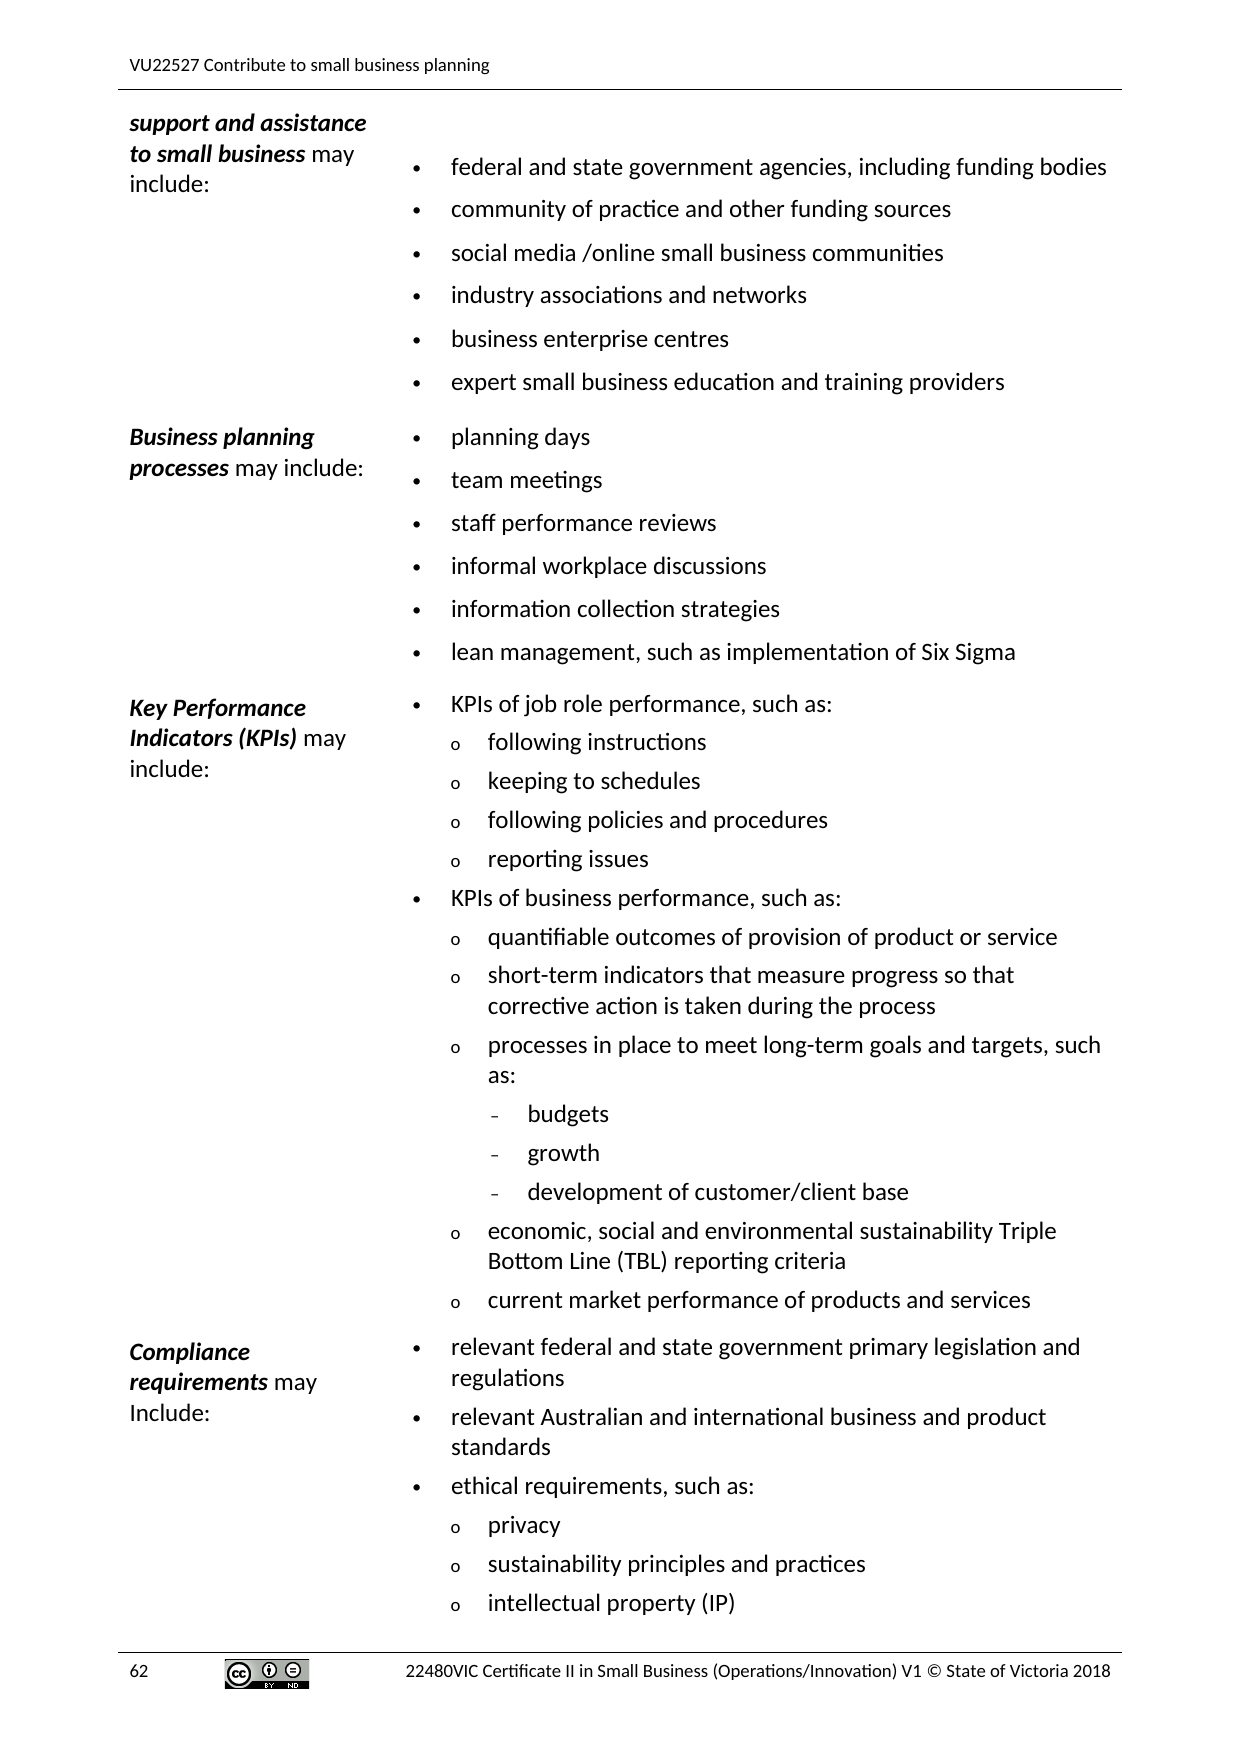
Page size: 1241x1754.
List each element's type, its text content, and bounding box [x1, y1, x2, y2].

table_cell Key Performance Indicators (KPIs) may include: [118, 679, 402, 1323]
table_cell KPIs of job role performance, such as: following instructions keeping to schedules following policies and procedures reporting issues KPIs of business performance, such as: quantifiable outcomes of provision of product or service short-term indicators that measure progress so that corrective action is taken during the process processes in place to meet long-term goals and targets, such as: budgets growth development of customer/client base economic, social and environmental sustainability Triple Bottom Line (TBL) reporting criteria current market performance of products and services [402, 679, 1122, 1323]
table_cell Compliance requirements may Include: [118, 1323, 402, 1626]
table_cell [118, 95, 402, 409]
table_cell planning days team meetings staff performance reviews informal workplace discussions information collection strategies lean management, such as implementation of Six Sigma [402, 409, 1122, 679]
table_cell relevant federal and state government primary legislation and regulations relevant Australian and international business and product standards ethical requirements, such as: privacy sustainability principles and practices intellectual property (IP) [402, 1323, 1122, 1626]
picture [224, 1659, 310, 1689]
table_cell Business planning processes may include: [118, 409, 402, 679]
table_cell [402, 95, 1122, 409]
